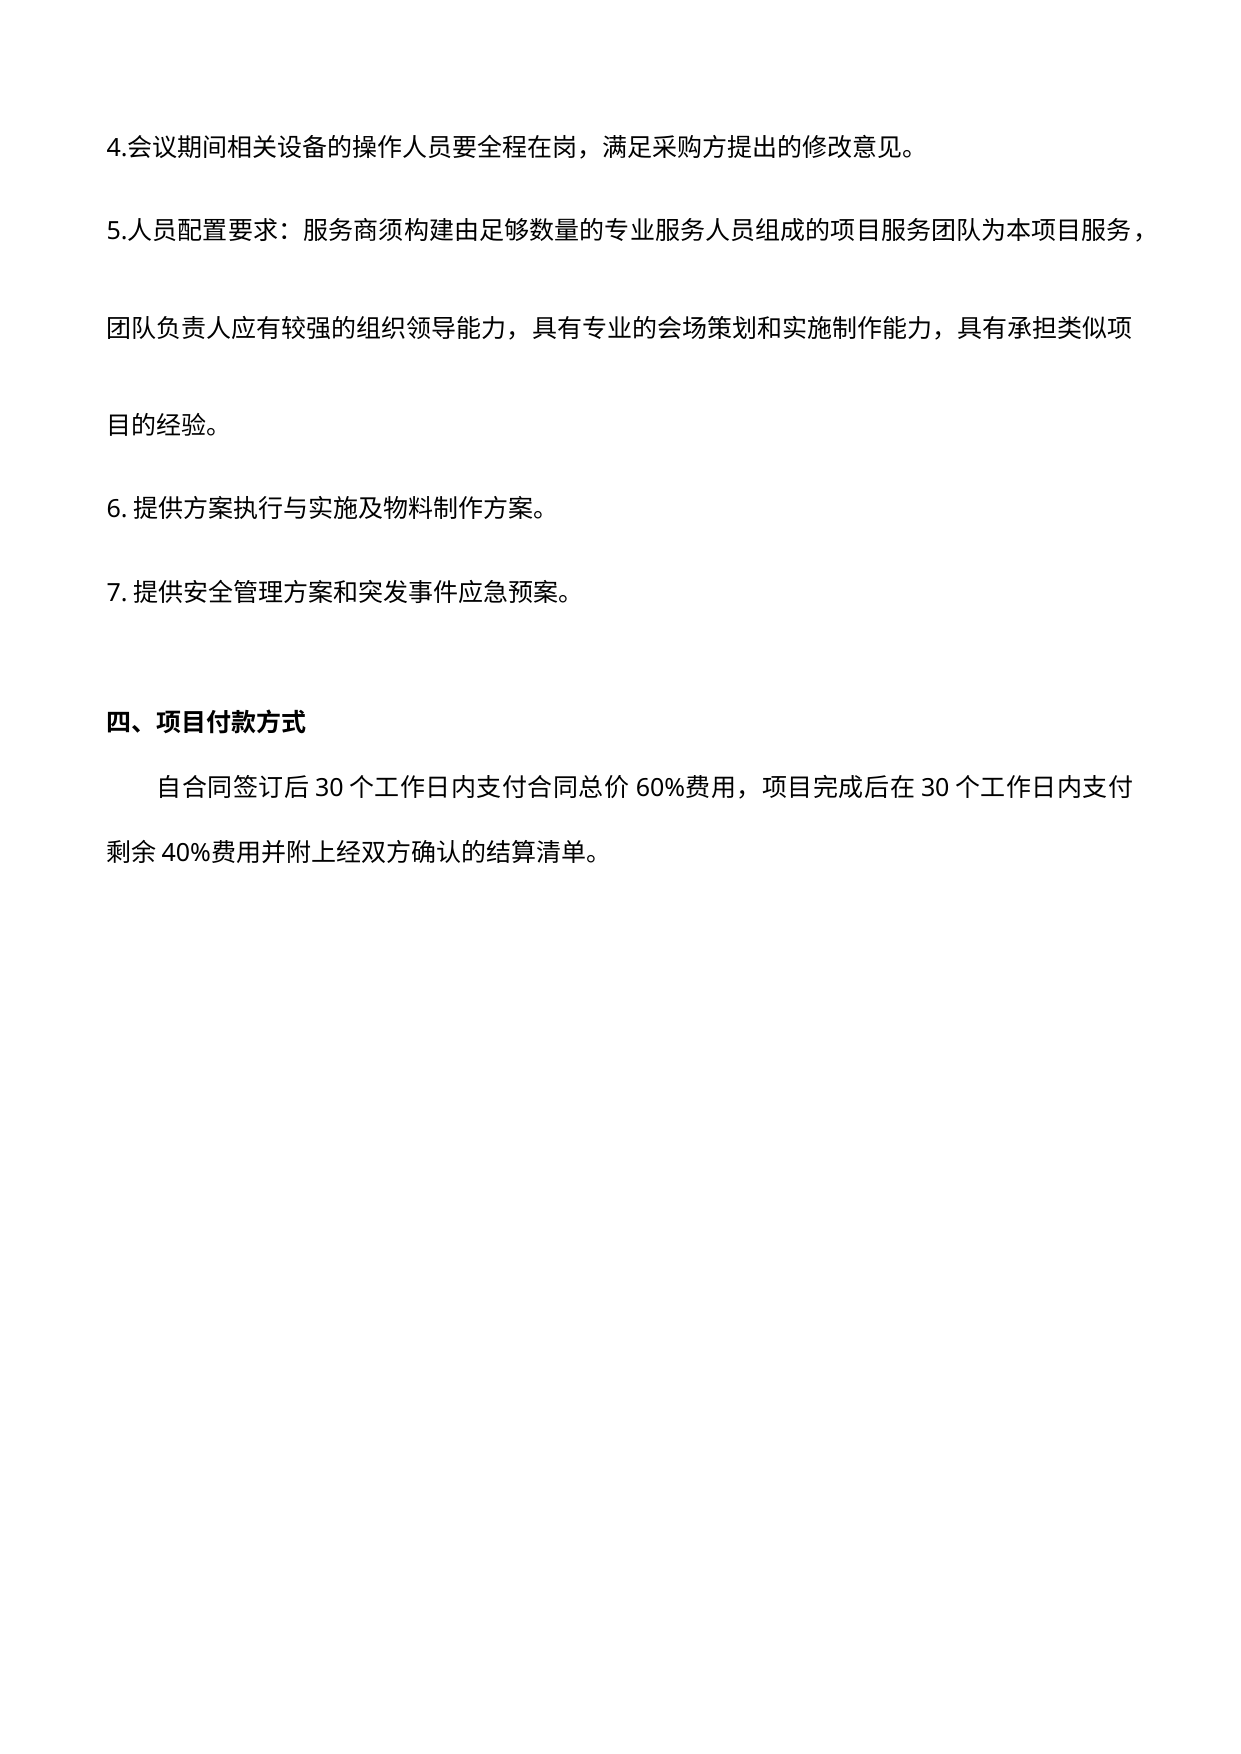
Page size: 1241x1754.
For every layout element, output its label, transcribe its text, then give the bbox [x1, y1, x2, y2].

list 自合同签订后30个工作日内支付合同总价60%费用，项目完成后在30个工作日内支付剩余40%费用并附上经双方确认的结算清单。 [106, 753, 1134, 883]
text 6. 提供方案执行与实施及物料制作方案。 [106, 474, 1134, 539]
text 7. 提供安全管理方案和突发事件应急预案。 [106, 558, 1134, 623]
text 四、项目付款方式 [106, 688, 1134, 753]
text 5.人员配置要求：服务商须构建由足够数量的专业服务人员组成的项目服务团队为本项目服务，团队负责人应有较强的组织领导能力，具有专业的会场策划和实施制作能力，具有承担类似项目的经验。 [106, 196, 1134, 456]
text 4.会议期间相关设备的操作人员要全程在岗，满足采购方提出的修改意见。 [106, 113, 1134, 178]
